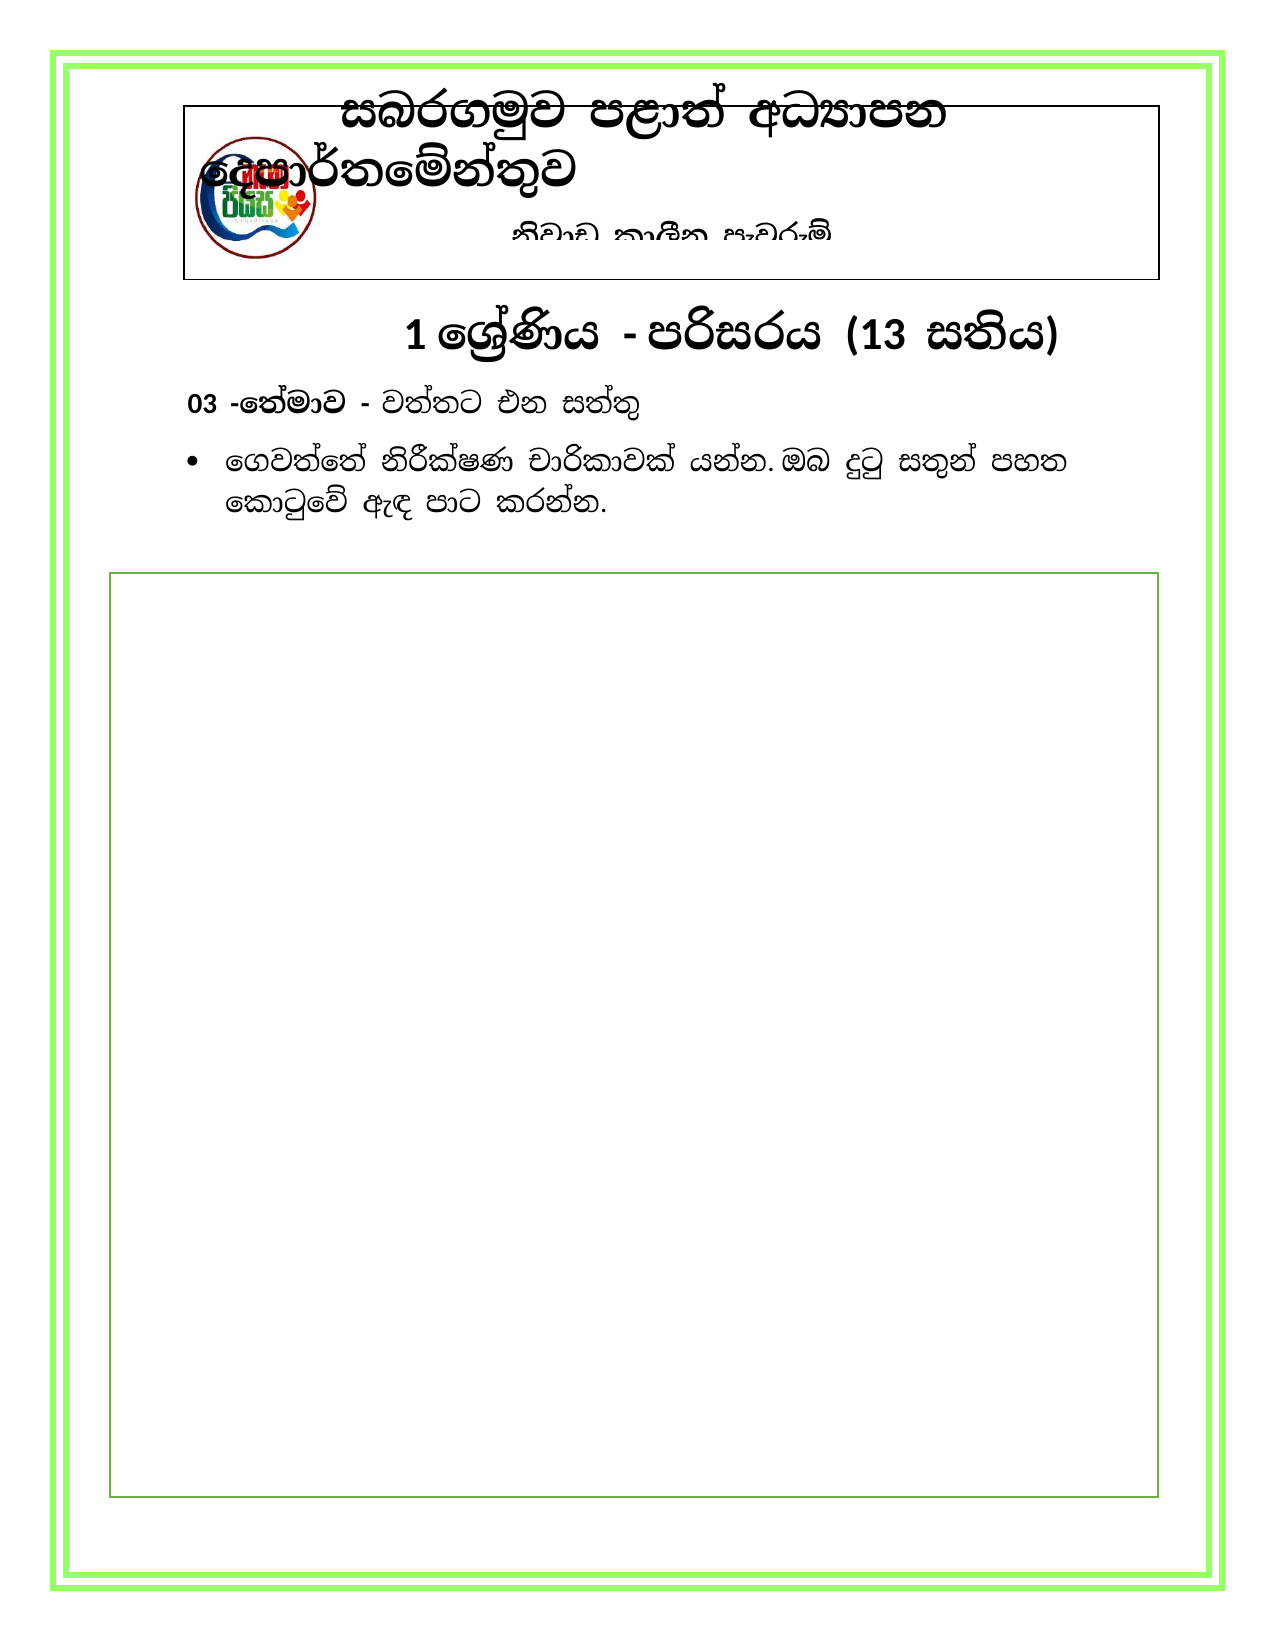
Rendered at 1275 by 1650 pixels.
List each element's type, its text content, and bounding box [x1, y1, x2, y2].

list 1 ශ්‍රේණිය - පරිසරය (13 සතිය) [403, 303, 1196, 363]
list ගෙවත්තේ නිරීක්ෂණ චාරිකාවක් යන්න. ඔබ දුටු සතුන් පහත කොටුවේ ඇඳ පාට කරන්න. [187, 442, 1196, 521]
picture [313, 163, 319, 179]
picture [193, 135, 319, 259]
text 03 -තේමාව - වත්තට එන සත්තු [187, 384, 1196, 422]
